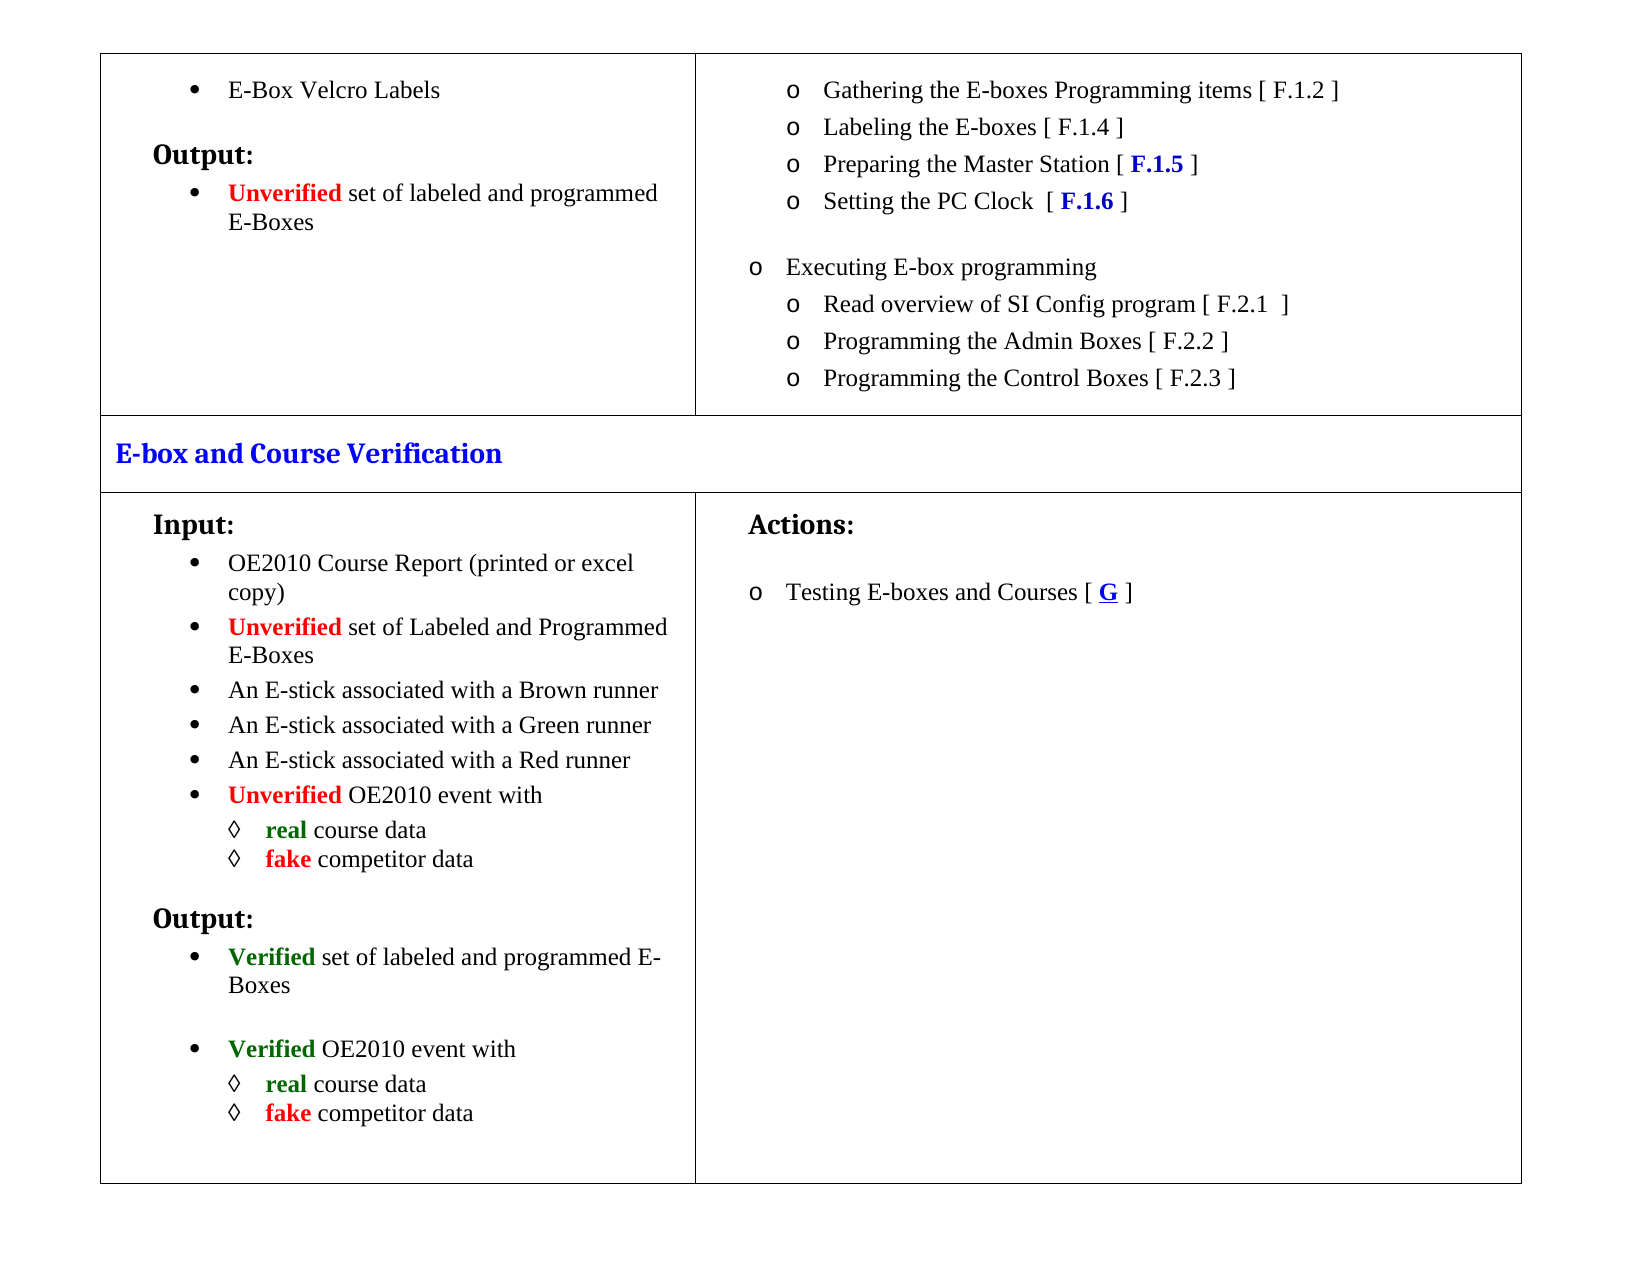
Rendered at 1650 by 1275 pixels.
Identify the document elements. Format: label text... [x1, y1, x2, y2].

table_cell Actions: Testing E-boxes and Courses [ G ] [696, 493, 1521, 1183]
table_cell Input: OE2010 Course Report (printed or excel copy) Unverified set of Labeled and Programmed E-Boxes An E-stick associated with a Brown runner An E-stick associated with a Green runner An E-stick associated with a Red runner Unverified OE2010 event with real course data fake competitor data Output: Verified set of labeled and programmed E-Boxes Verified OE2010 event with real course data fake competitor data [101, 493, 695, 1183]
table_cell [101, 54, 695, 415]
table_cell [696, 54, 1521, 415]
table_cell E-box and Course Verification [101, 416, 1521, 492]
